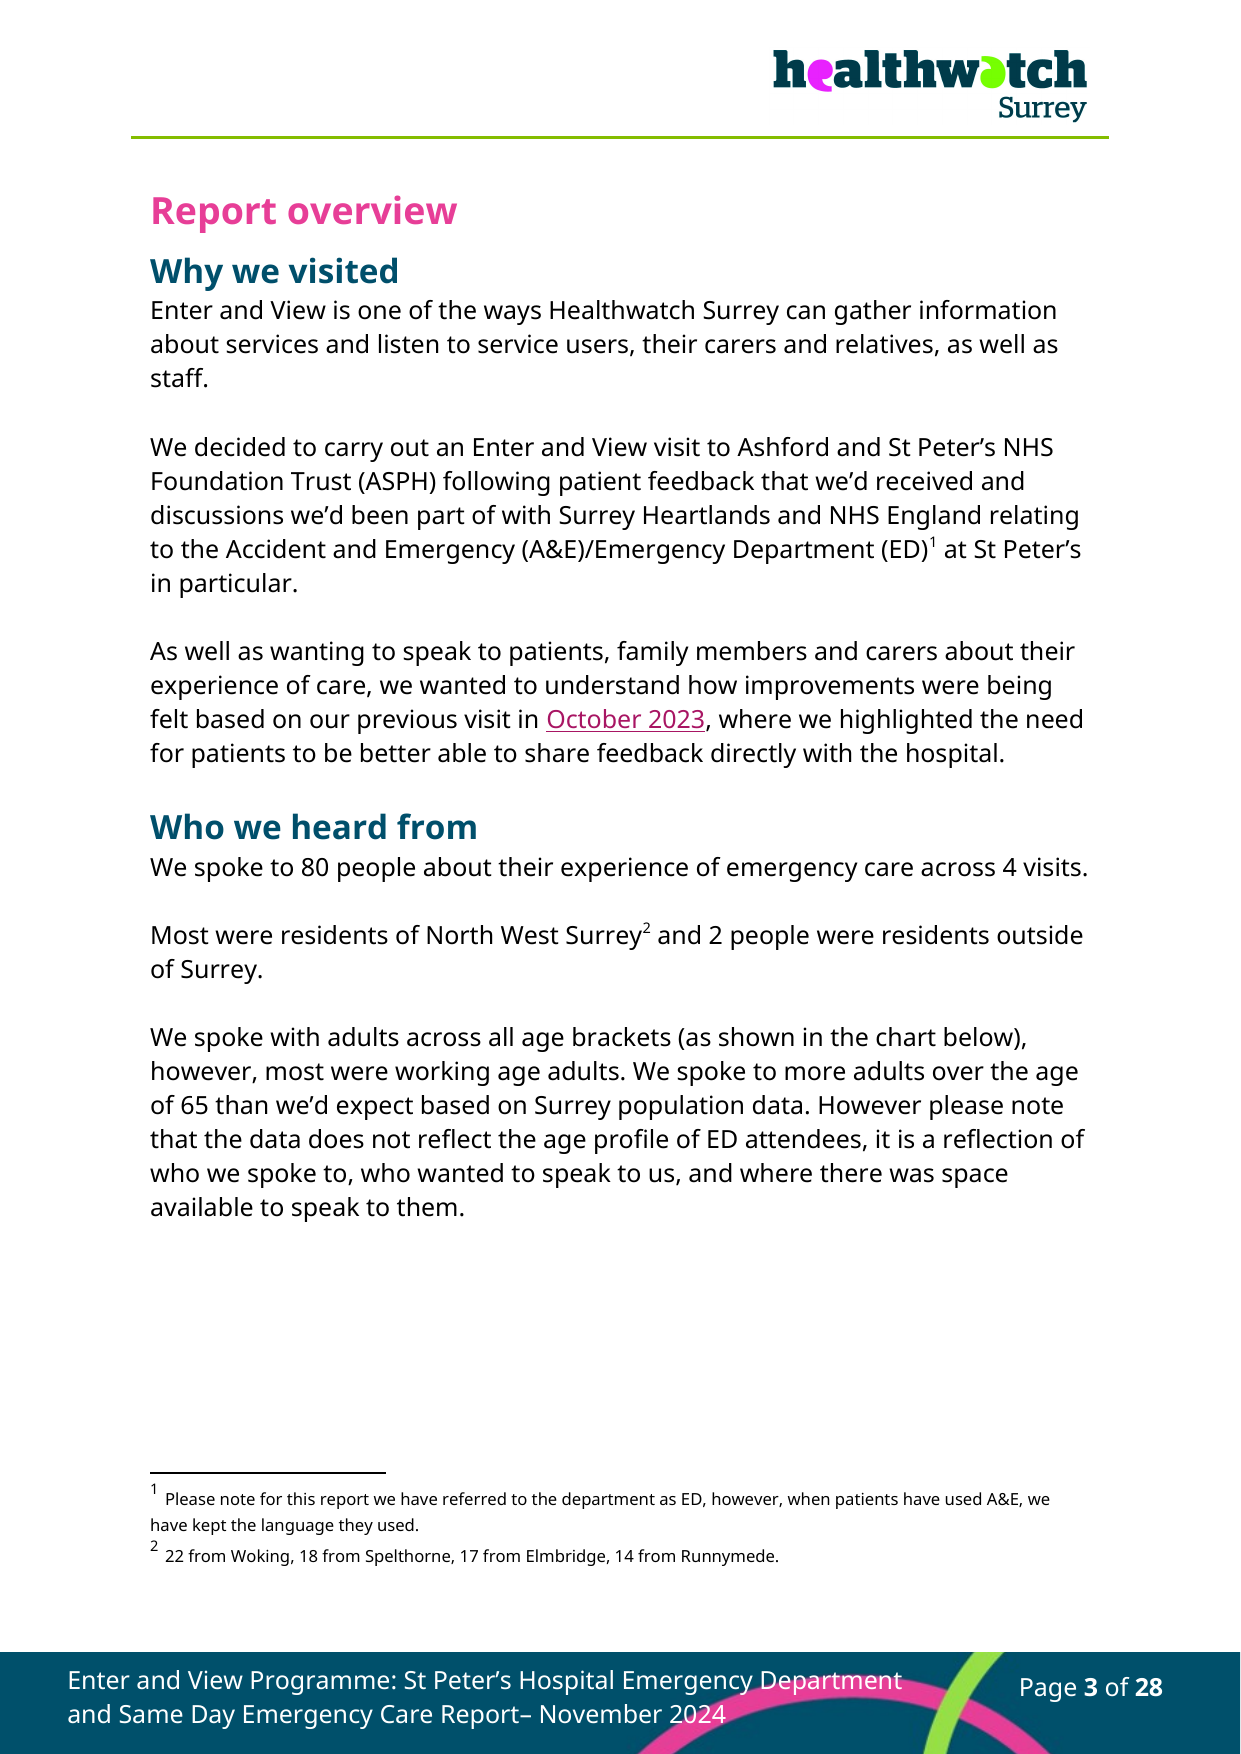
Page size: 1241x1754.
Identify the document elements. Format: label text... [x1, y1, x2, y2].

subtitle Who we heard from [150, 804, 1090, 849]
picture [638, 1652, 1052, 1754]
text We spoke to 80 people about their experience of emergency care across 4 visits. [150, 849, 1090, 883]
text Most were residents of North West Surrey and 2 people were residents outside of Surrey. [150, 917, 1090, 986]
text We decided to carry out an Enter and View visit to Ashford and St Peter’s NHS Foundation Trust (ASPH) following patient feedback that we’d received and discussions we’d been part of with Surrey Heartlands and NHS England relating to the Accident and Emergency (A&E)/Emergency Department (ED) at St Peter’s in particular. [150, 429, 1090, 599]
picture [686, 1713, 694, 1721]
text As well as wanting to speak to patients, family members and carers about their experience of care, we wanted to understand how improvements were being felt based on our previous visit in October 2023, where we highlighted the need for patients to be better able to share feedback directly with the hospital. [150, 634, 1090, 770]
text We spoke with adults across all age brackets (as shown in the chart below), however, most were working age adults. We spoke to more adults over the age of 65 than we’d expect based on Surrey population data. However please note that the data does not reflect the age profile of ED attendees, it is a reflection of who we spoke to, who wanted to speak to us, and where there was space available to speak to them. [150, 1020, 1090, 1224]
subtitle Why we visited [150, 248, 1090, 293]
text Enter and View is one of the ways Healthwatch Surrey can gather information about services and listen to service users, their carers and relatives, as well as staff. [150, 293, 1090, 395]
picture [769, 47, 1091, 125]
subtitle Report overview [150, 184, 1090, 235]
picture [795, 1677, 803, 1687]
picture [764, 1682, 773, 1687]
